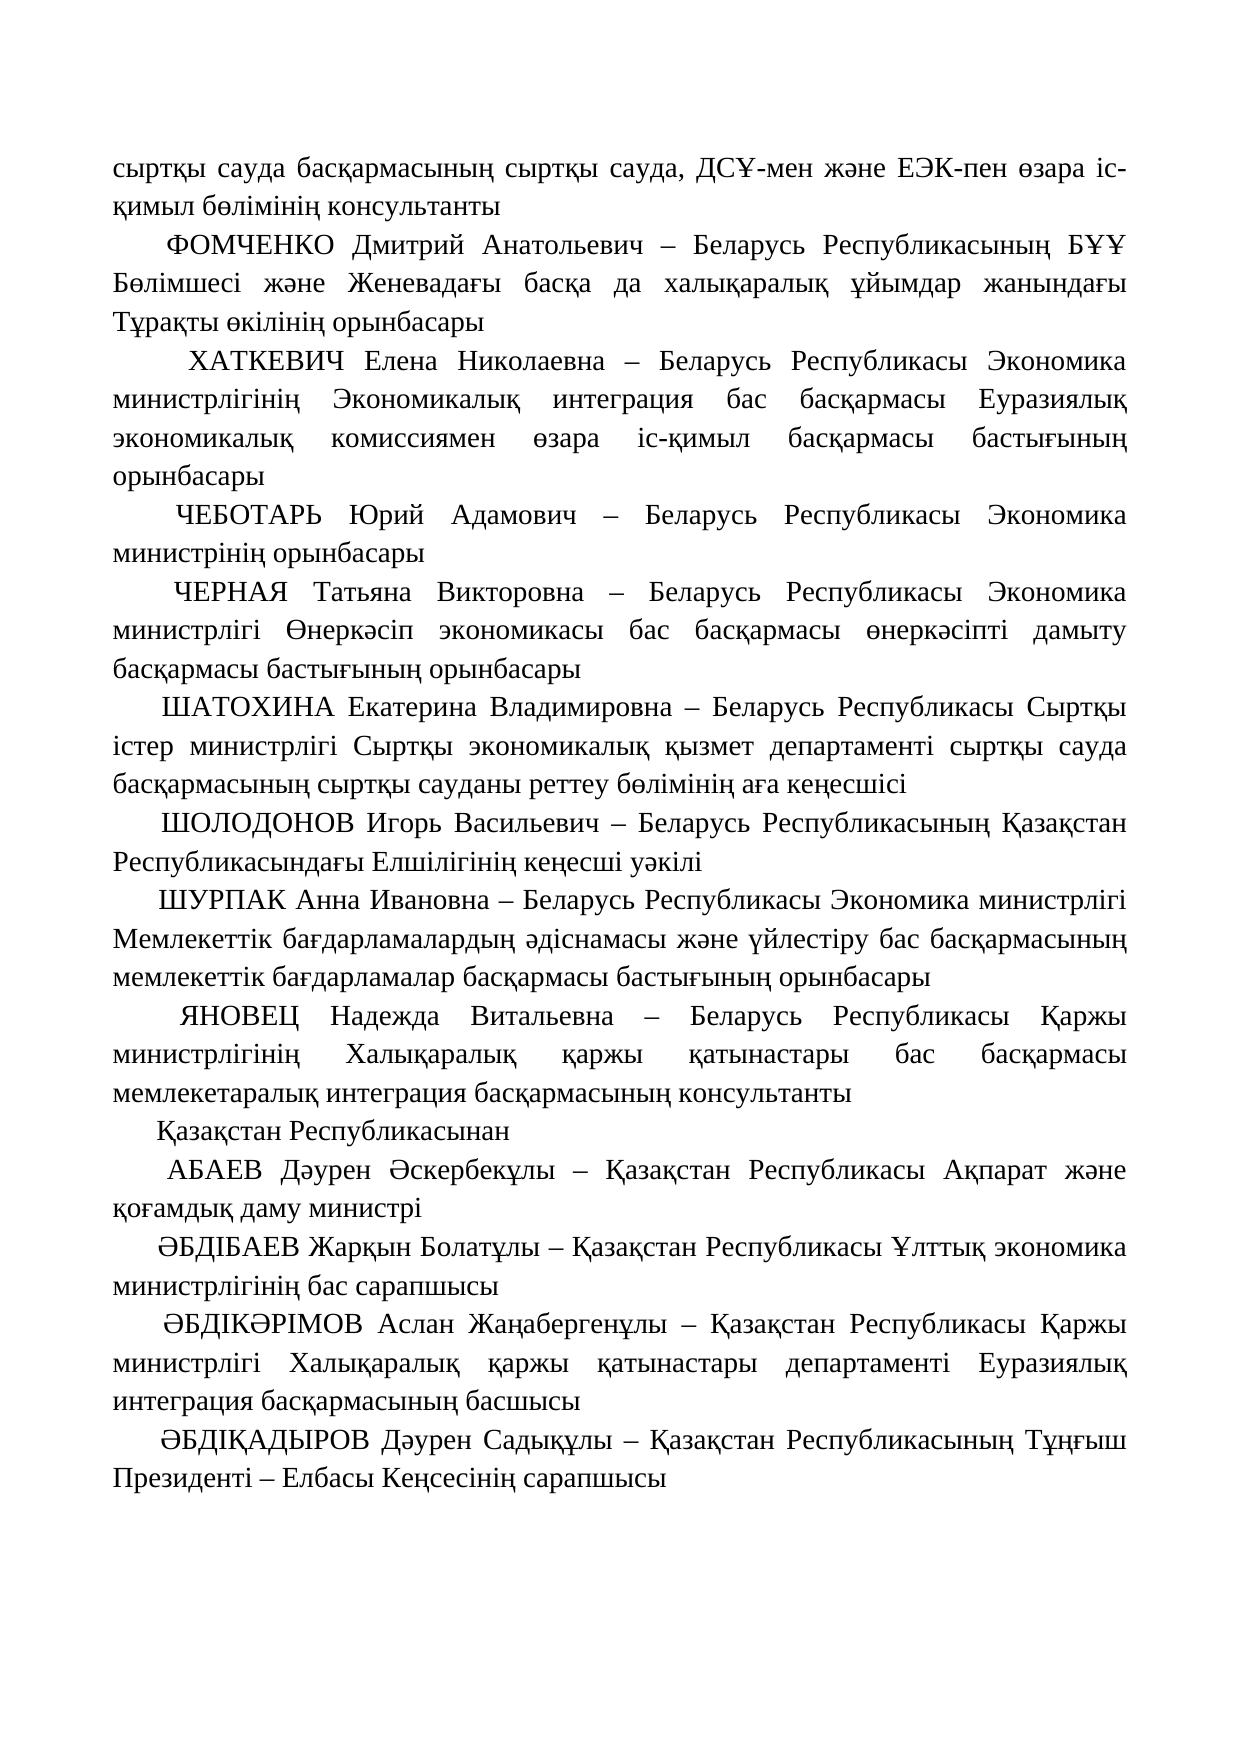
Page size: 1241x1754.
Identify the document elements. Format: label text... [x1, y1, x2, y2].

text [112, 150, 1128, 222]
text ШУРПАК Анна Ивановна – Беларусь Республикасы Экономика министрлігі Мемлекеттік бағдарламалардың әдіснамасы және үйлестіру бас басқармасының мемлекеттік бағдарламалар басқармасы бастығының орынбасары [112, 882, 1128, 993]
text ӘБДІКӘРІМОВ Аслан Жаңабергенұлы – Қазақстан Республикасы Қаржы министрлігі Халықаралық қаржы қатынастары департаменті Еуразиялық интеграция басқармасының басшысы [112, 1306, 1128, 1417]
text ЯНОВЕЦ Надежда Витальевна – Беларусь Республикасы Қаржы министрлігінің Халықаралық қаржы қатынастары бас басқармасы мемлекетаралық интеграция басқармасының консультанты [112, 998, 1128, 1108]
text ФОМЧЕНКО Дмитрий Анатольевич – Беларусь Республикасының БҰҰ Бөлімшесі және Женевадағы басқа да халықаралық ұйымдар жанындағы Тұрақты өкілінің орынбасары [112, 227, 1128, 338]
text Қазақстан Республикасынан [112, 1113, 1128, 1147]
text ШОЛОДОНОВ Игорь Васильевич – Беларусь Республикасының Қазақстан Республикасындағы Елшілігінің кеңесші уәкілі [112, 805, 1128, 877]
text ЧЕБОТАРЬ Юрий Адамович – Беларусь Республикасы Экономика министрінің орынбасары [112, 497, 1128, 569]
text АБАЕВ Дәурен Әскербекұлы – Қазақстан Республикасы Ақпарат және қоғамдық даму министрі [112, 1152, 1128, 1224]
text ӘБДІБАЕВ Жарқын Болатұлы – Қазақстан Республикасы Ұлттық экономика министрлігінің бас сарапшысы [112, 1229, 1128, 1301]
text ӘБДІҚАДЫРОВ Дәурен Садықұлы – Қазақстан Республикасының Тұңғыш Президенті – Елбасы Кеңсесінің сарапшысы [112, 1422, 1128, 1494]
text ЧЕРНАЯ Татьяна Викторовна – Беларусь Республикасы Экономика министрлігі Өнеркәсіп экономикасы бас басқармасы өнеркәсіпті дамыту басқармасы бастығының орынбасары [112, 574, 1128, 684]
text ХАТКЕВИЧ Елена Николаевна – Беларусь Республикасы Экономика министрлігінің Экономикалық интеграция бас басқармасы Еуразиялық экономикалық комиссиямен өзара іс-қимыл басқармасы бастығының орынбасары [112, 343, 1128, 492]
text ШАТОХИНА Екатерина Владимировна – Беларусь Республикасы Сыртқы істер министрлігі Сыртқы экономикалық қызмет департаменті сыртқы сауда басқармасының сыртқы сауданы реттеу бөлімінің аға кеңесшісі [112, 689, 1128, 800]
